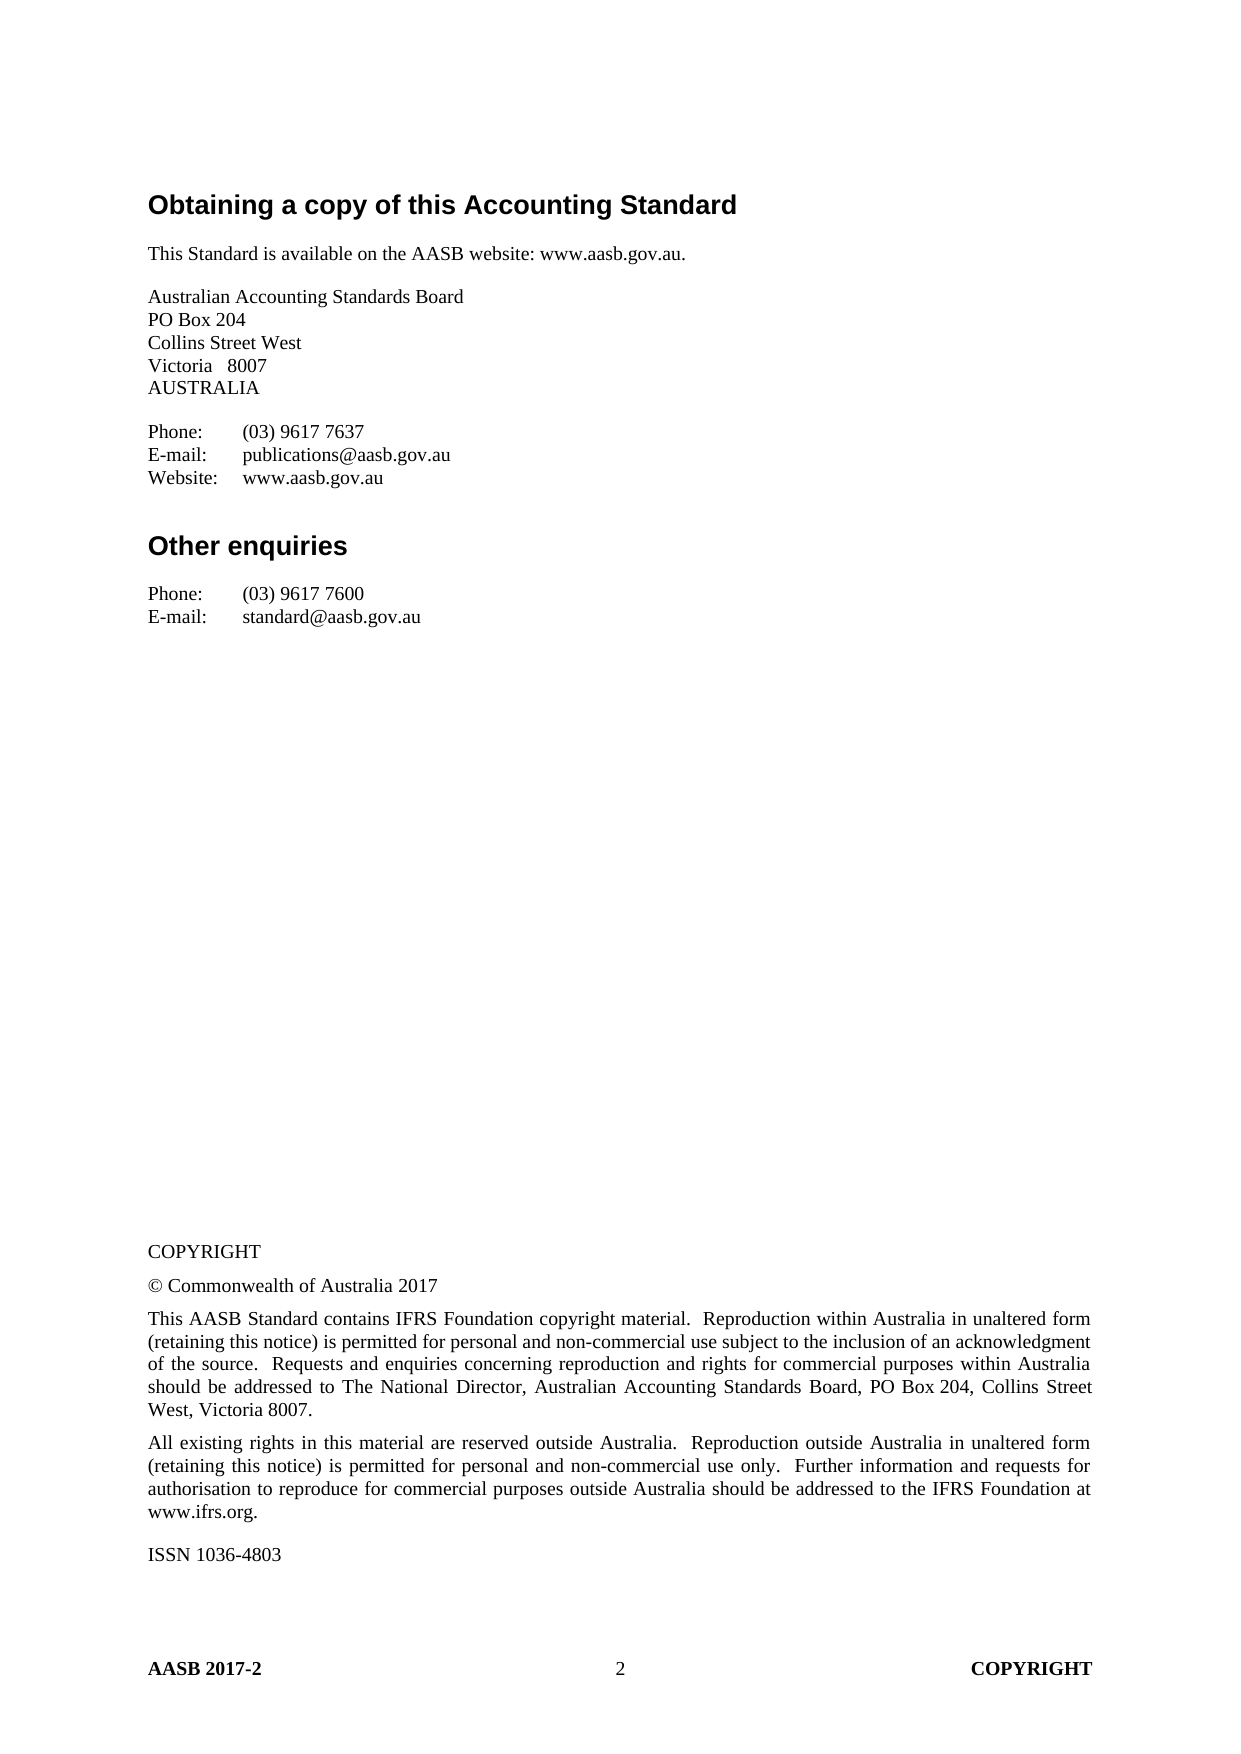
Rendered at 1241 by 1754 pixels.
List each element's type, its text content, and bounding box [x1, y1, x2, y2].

text Phone: (03) 9617 7600 [148, 582, 1092, 605]
text This Standard is available on the AASB website: www.aasb.gov.au. [148, 241, 1092, 264]
text This AASB Standard contains IFRS Foundation copyright material. Reproduction within Australia in unaltered form (retaining this notice) is permitted for personal and non-commercial use subject to the inclusion of an acknowledgment of the source. Requests and enquiries concerning reproduction and rights for commercial purposes within Australia should be addressed to The National Director, Australian Accounting Standards Board, PO Box 204, Collins Street West, Victoria 8007. [148, 1307, 1092, 1421]
subtitle Other enquiries [148, 530, 1092, 561]
text COPYRIGHT [148, 1240, 1092, 1263]
text PO Box 204 [148, 308, 1092, 331]
text AUSTRALIA [148, 376, 1092, 399]
text © Commonwealth of Australia 2017 [148, 1273, 1092, 1296]
text Australian Accounting Standards Board [148, 285, 1092, 308]
text Collins Street West [148, 331, 1092, 353]
text Website: www.aasb.gov.au [148, 466, 1092, 488]
subtitle Obtaining a copy of this Accounting Standard [148, 189, 1092, 221]
text E-mail: standard@aasb.gov.au [148, 605, 1092, 628]
text ISSN 1036-4803 [148, 1543, 1092, 1566]
text All existing rights in this material are reserved outside Australia. Reproduction outside Australia in unaltered form (retaining this notice) is permitted for personal and non-commercial use only. Further information and requests for authorisation to reproduce for commercial purposes outside Australia should be addressed to the IFRS Foundation at www.ifrs.org. [148, 1431, 1092, 1522]
text E-mail: publications@aasb.gov.au [148, 443, 1092, 466]
text Victoria 8007 [148, 353, 1092, 376]
text Phone: (03) 9617 7637 [148, 420, 1092, 443]
